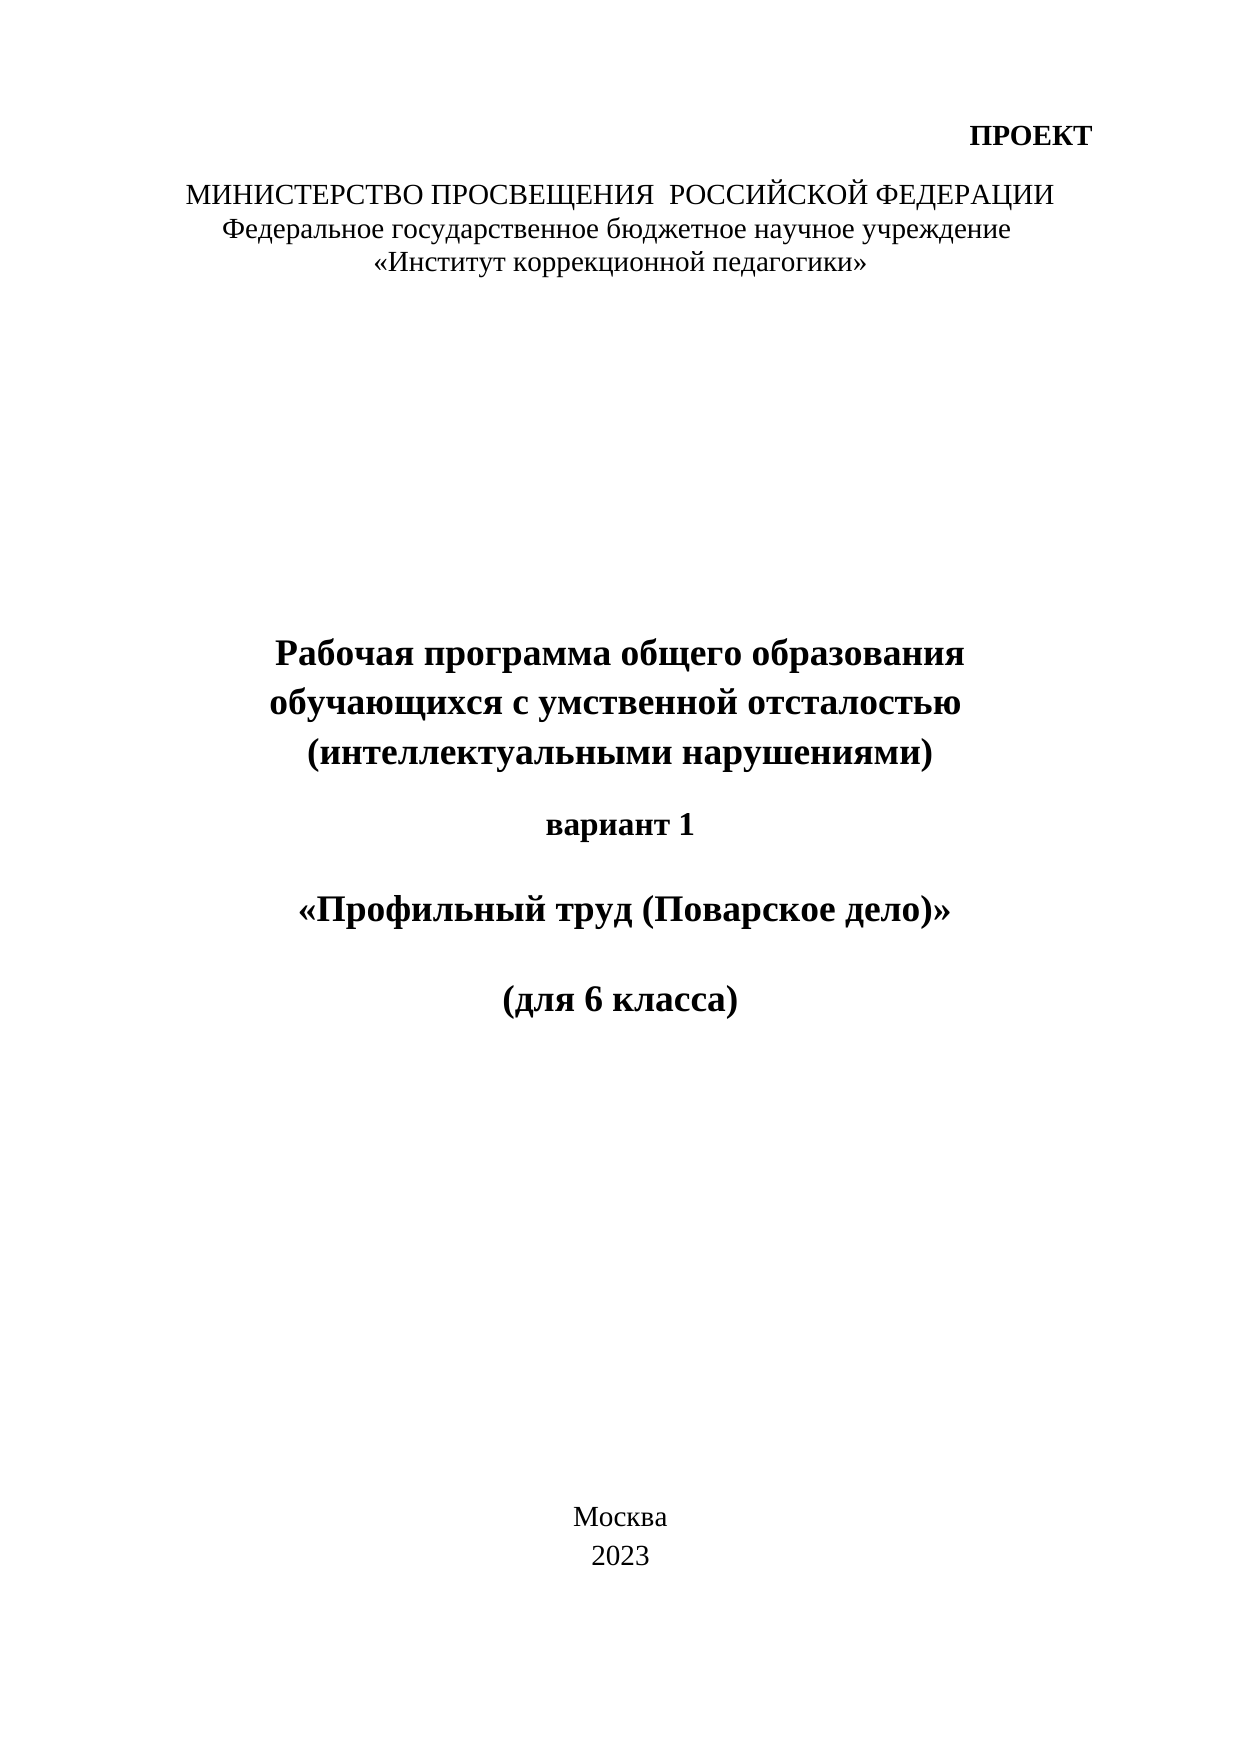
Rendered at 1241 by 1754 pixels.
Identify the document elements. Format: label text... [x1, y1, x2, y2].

text Рабочая программа общего образования обучающихся с умственной отсталостью (интеллектуальными нарушениями) [148, 630, 1092, 772]
text МИНИСТЕРСТВО ПРОСВЕЩЕНИЯ РОССИЙСКОЙ ФЕДЕРАЦИИ [148, 177, 1092, 211]
text вариант 1 [148, 804, 1092, 842]
text «Профильный труд (Поварское дело)» [148, 886, 1092, 929]
text Федеральное государственное бюджетное научное учреждение «Институт коррекционной педагогики» [148, 211, 1092, 278]
text Москва 2023 [148, 1499, 1092, 1571]
text ПРОЕКТ [295, 118, 1092, 152]
text (для 6 класса) [148, 976, 1092, 1019]
